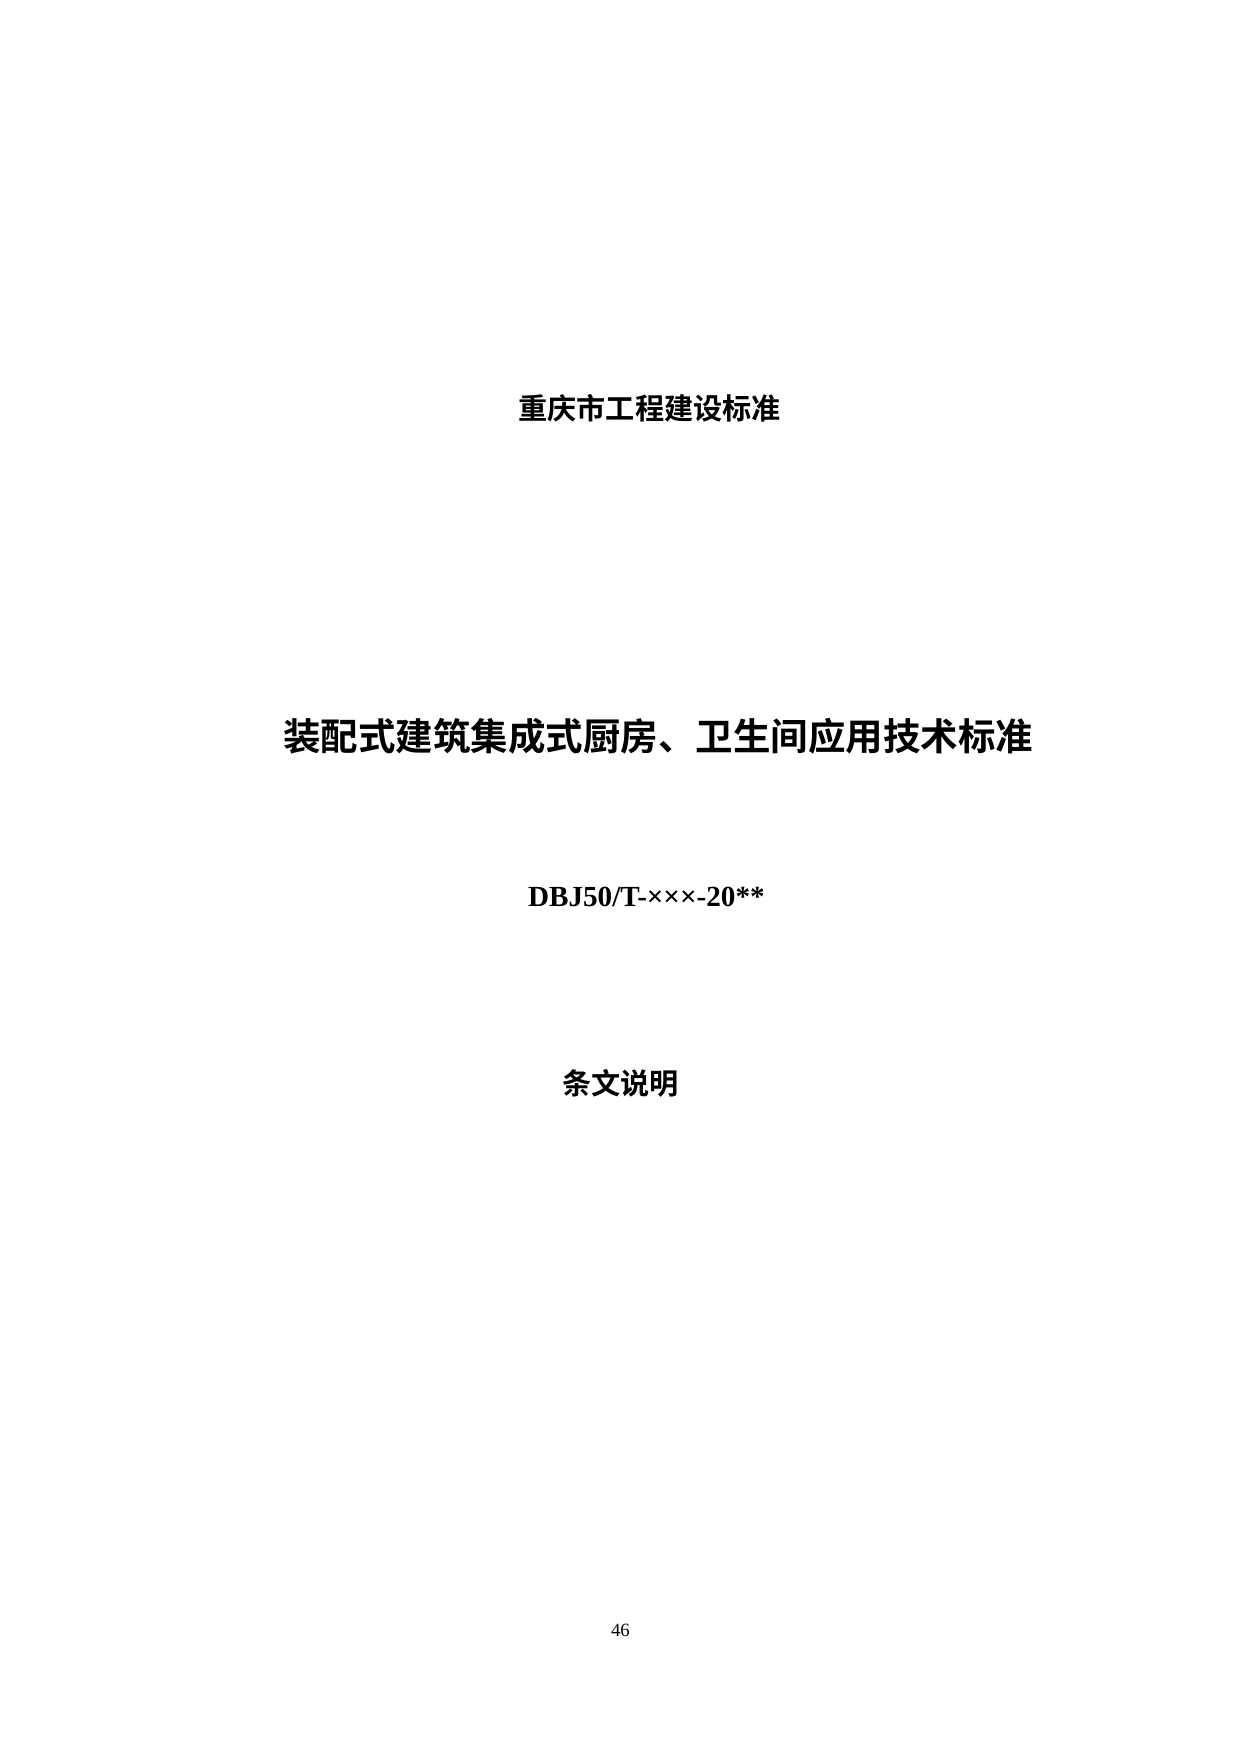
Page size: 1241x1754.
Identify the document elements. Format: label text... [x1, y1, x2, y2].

text 装配式建筑集成式厨房、卫生间应用技术标准 [148, 701, 1092, 766]
subtitle 条文说明 [148, 1049, 1092, 1114]
text DBJ50/T-×××-20** [148, 879, 1086, 913]
text 重庆市工程建设标准 [148, 385, 1092, 428]
